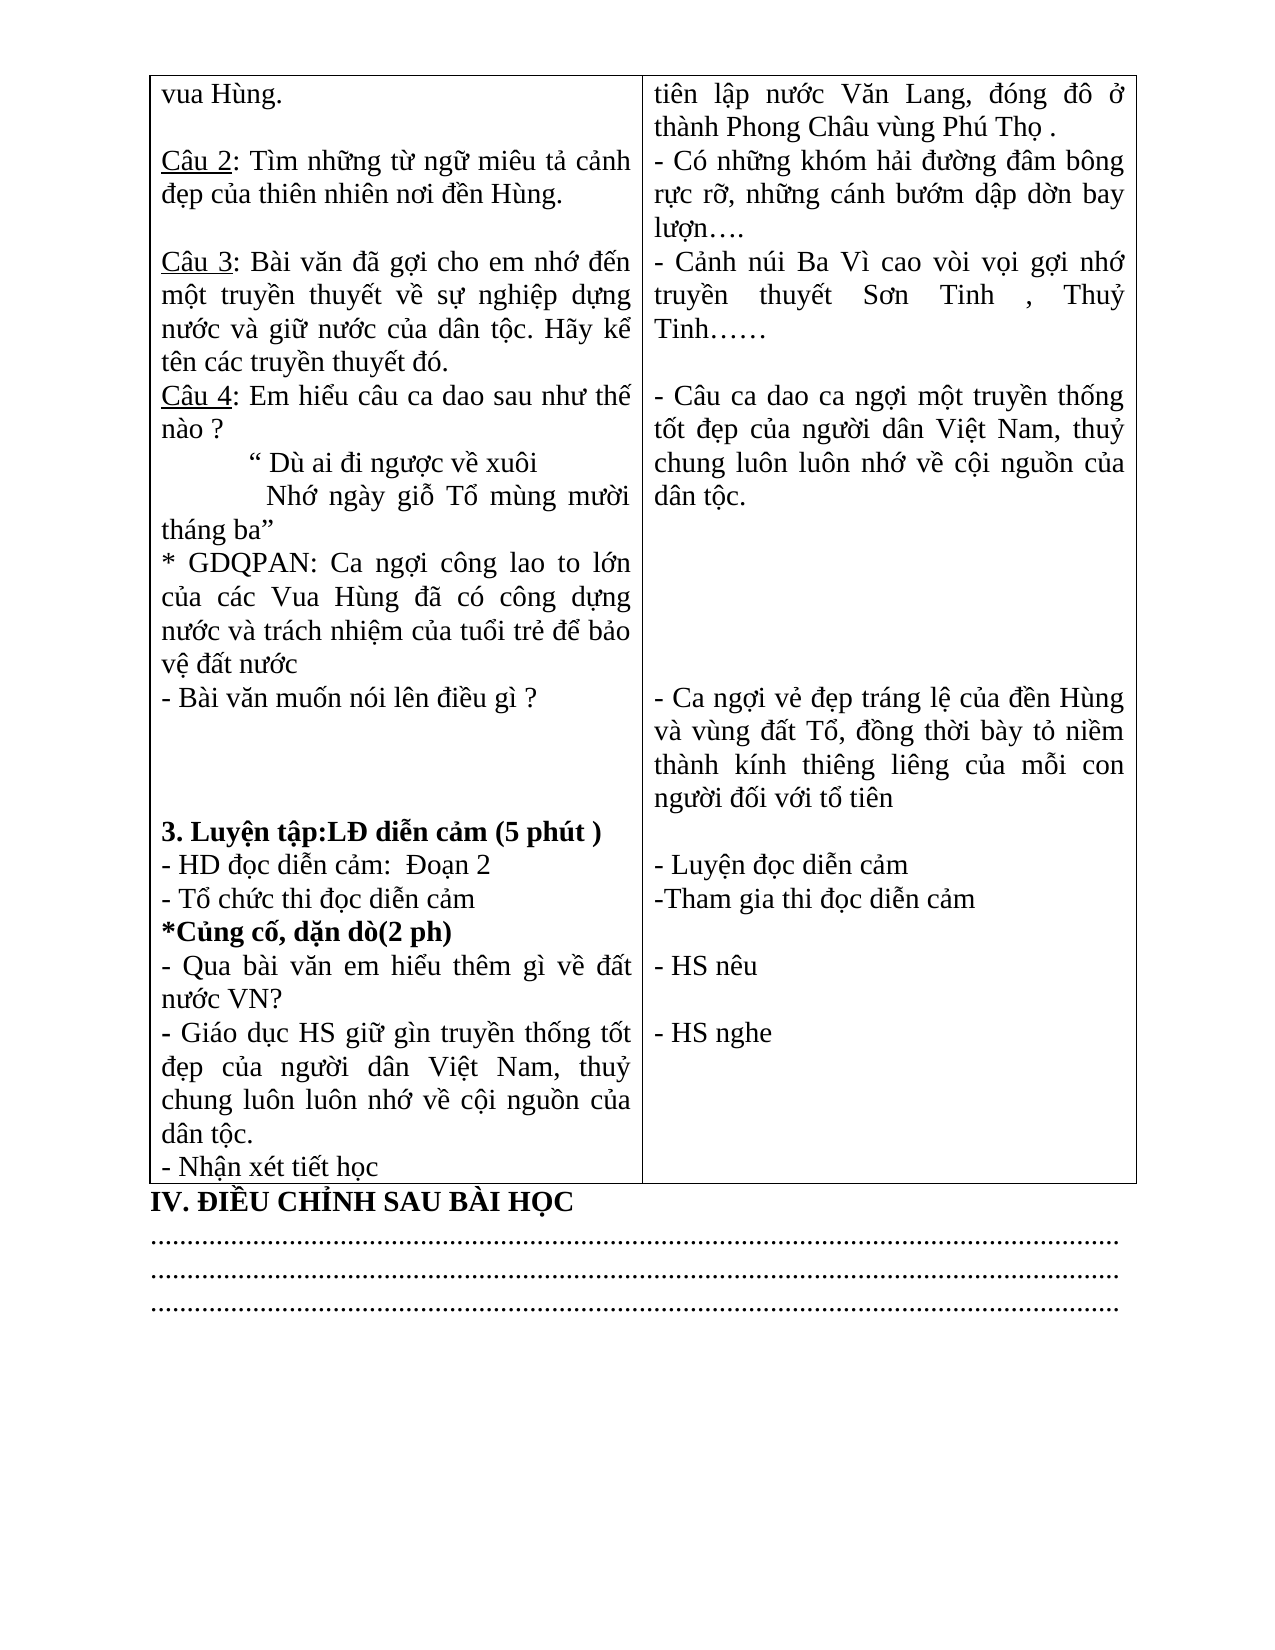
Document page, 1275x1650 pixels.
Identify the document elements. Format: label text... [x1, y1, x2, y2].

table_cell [151, 76, 642, 1183]
text ............................................................................................................................................................................................................................................................................................................................................................................................................... [150, 1217, 1125, 1318]
text IV. ĐIỀU CHỈNH SAU BÀI HỌC [150, 1184, 1125, 1217]
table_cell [643, 76, 1136, 1183]
